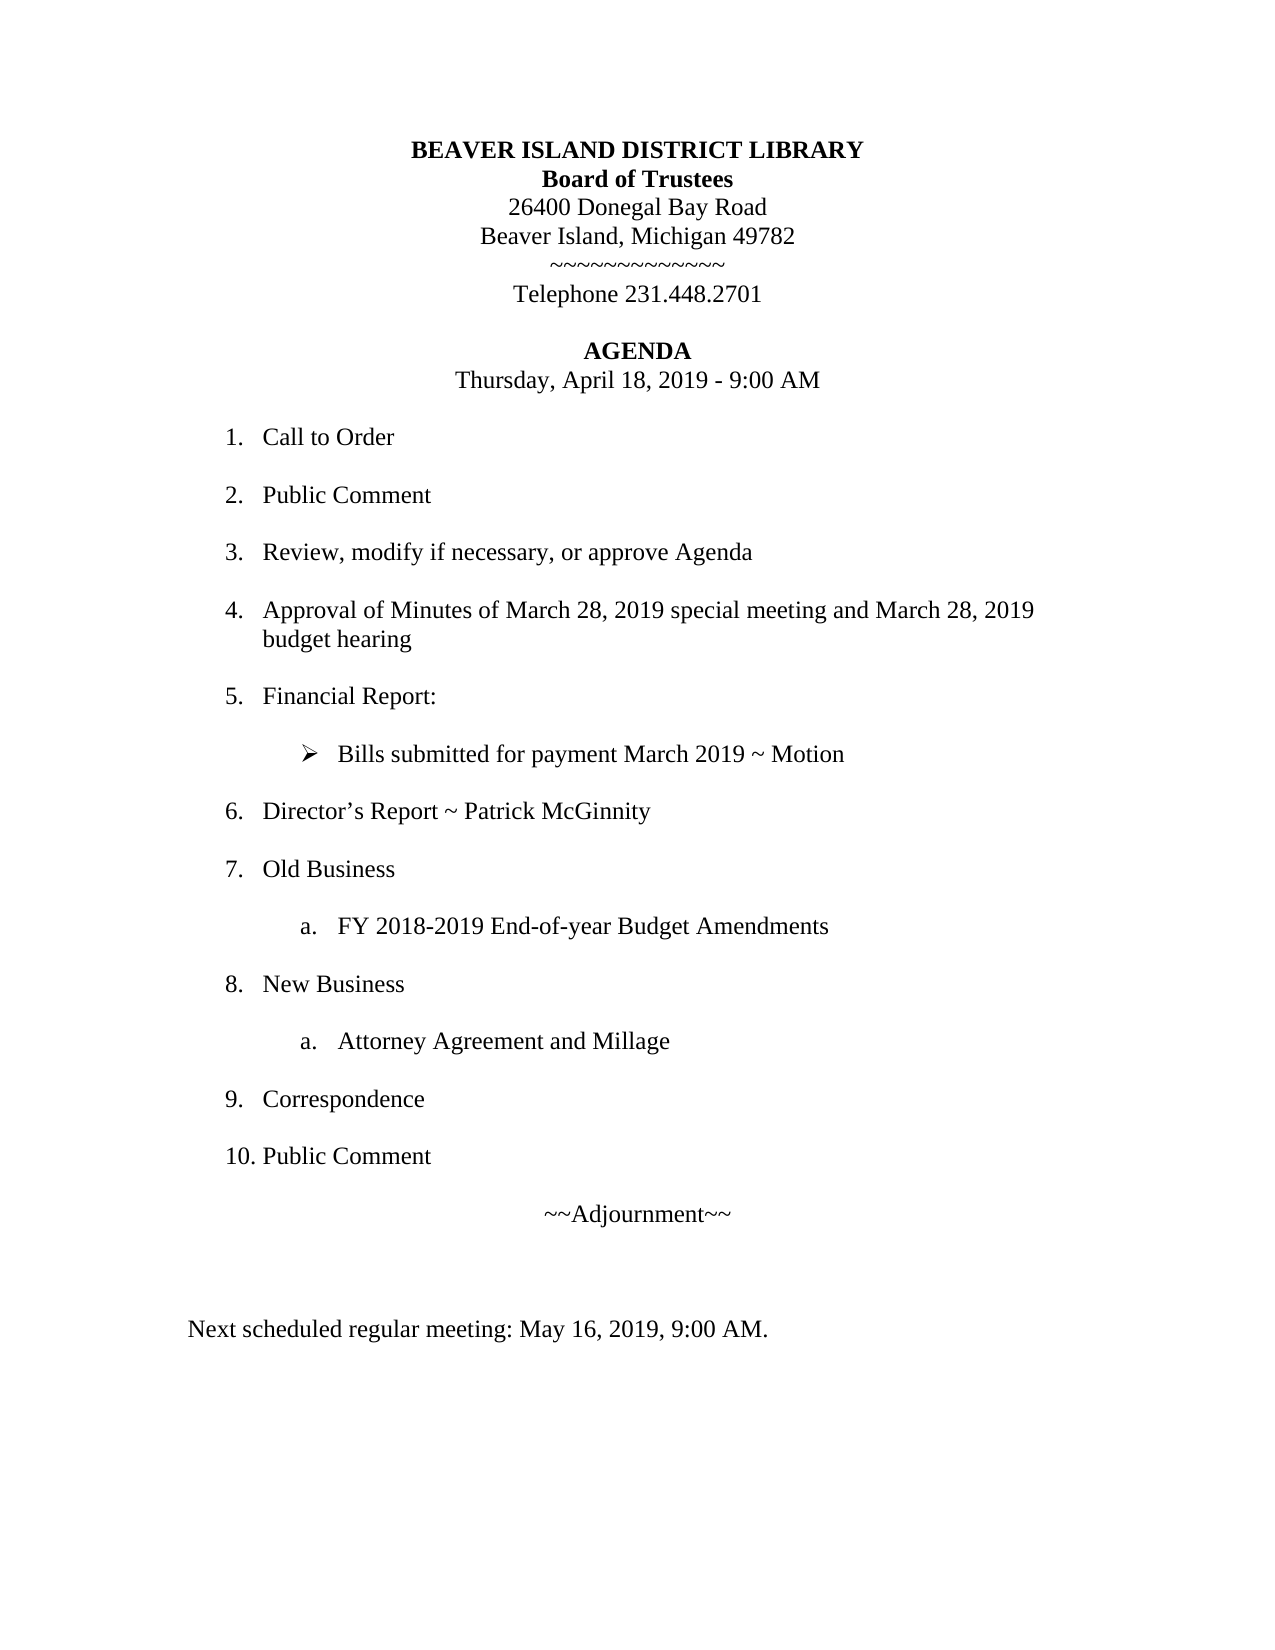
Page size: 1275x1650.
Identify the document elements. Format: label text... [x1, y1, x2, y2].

text Telephone 231.448.2701 [187, 279, 1087, 307]
text Beaver Island, Michigan 49782 [187, 221, 1087, 250]
list Old Business [225, 854, 1087, 882]
list FY 2018-2019 End-of-year Budget Amendments [300, 911, 1087, 940]
list Approval of Minutes of March 28, 2019 special meeting and March 28, 2019 budget hearing [225, 595, 1087, 652]
list Public Comment [225, 480, 1087, 509]
list Attorney Agreement and Millage [300, 1026, 1087, 1055]
list Public Comment [225, 1141, 1087, 1170]
list Bills submitted for payment March 2019 ~ Motion [300, 739, 1087, 767]
list Financial Report: [225, 681, 1087, 710]
text BEAVER ISLAND DISTRICT LIBRARY [187, 135, 1087, 164]
text Thursday, April 18, 2019 - 9:00 AM [187, 365, 1087, 394]
text ~~~~~~~~~~~~~ [187, 250, 1087, 279]
list Correspondence [225, 1084, 1087, 1112]
text 26400 Donegal Bay Road [187, 192, 1087, 221]
list New Business [225, 969, 1087, 997]
list Call to Order [225, 422, 1087, 451]
text Board of Trustees [187, 164, 1087, 192]
text Next scheduled regular meeting: May 16, 2019, 9:00 AM. [187, 1314, 1087, 1342]
text AGENDA [187, 336, 1087, 365]
list Review, modify if necessary, or approve Agenda [225, 537, 1087, 566]
list Director’s Report ~ Patrick McGinnity [225, 796, 1087, 825]
text ~~Adjournment~~ [187, 1199, 1087, 1227]
